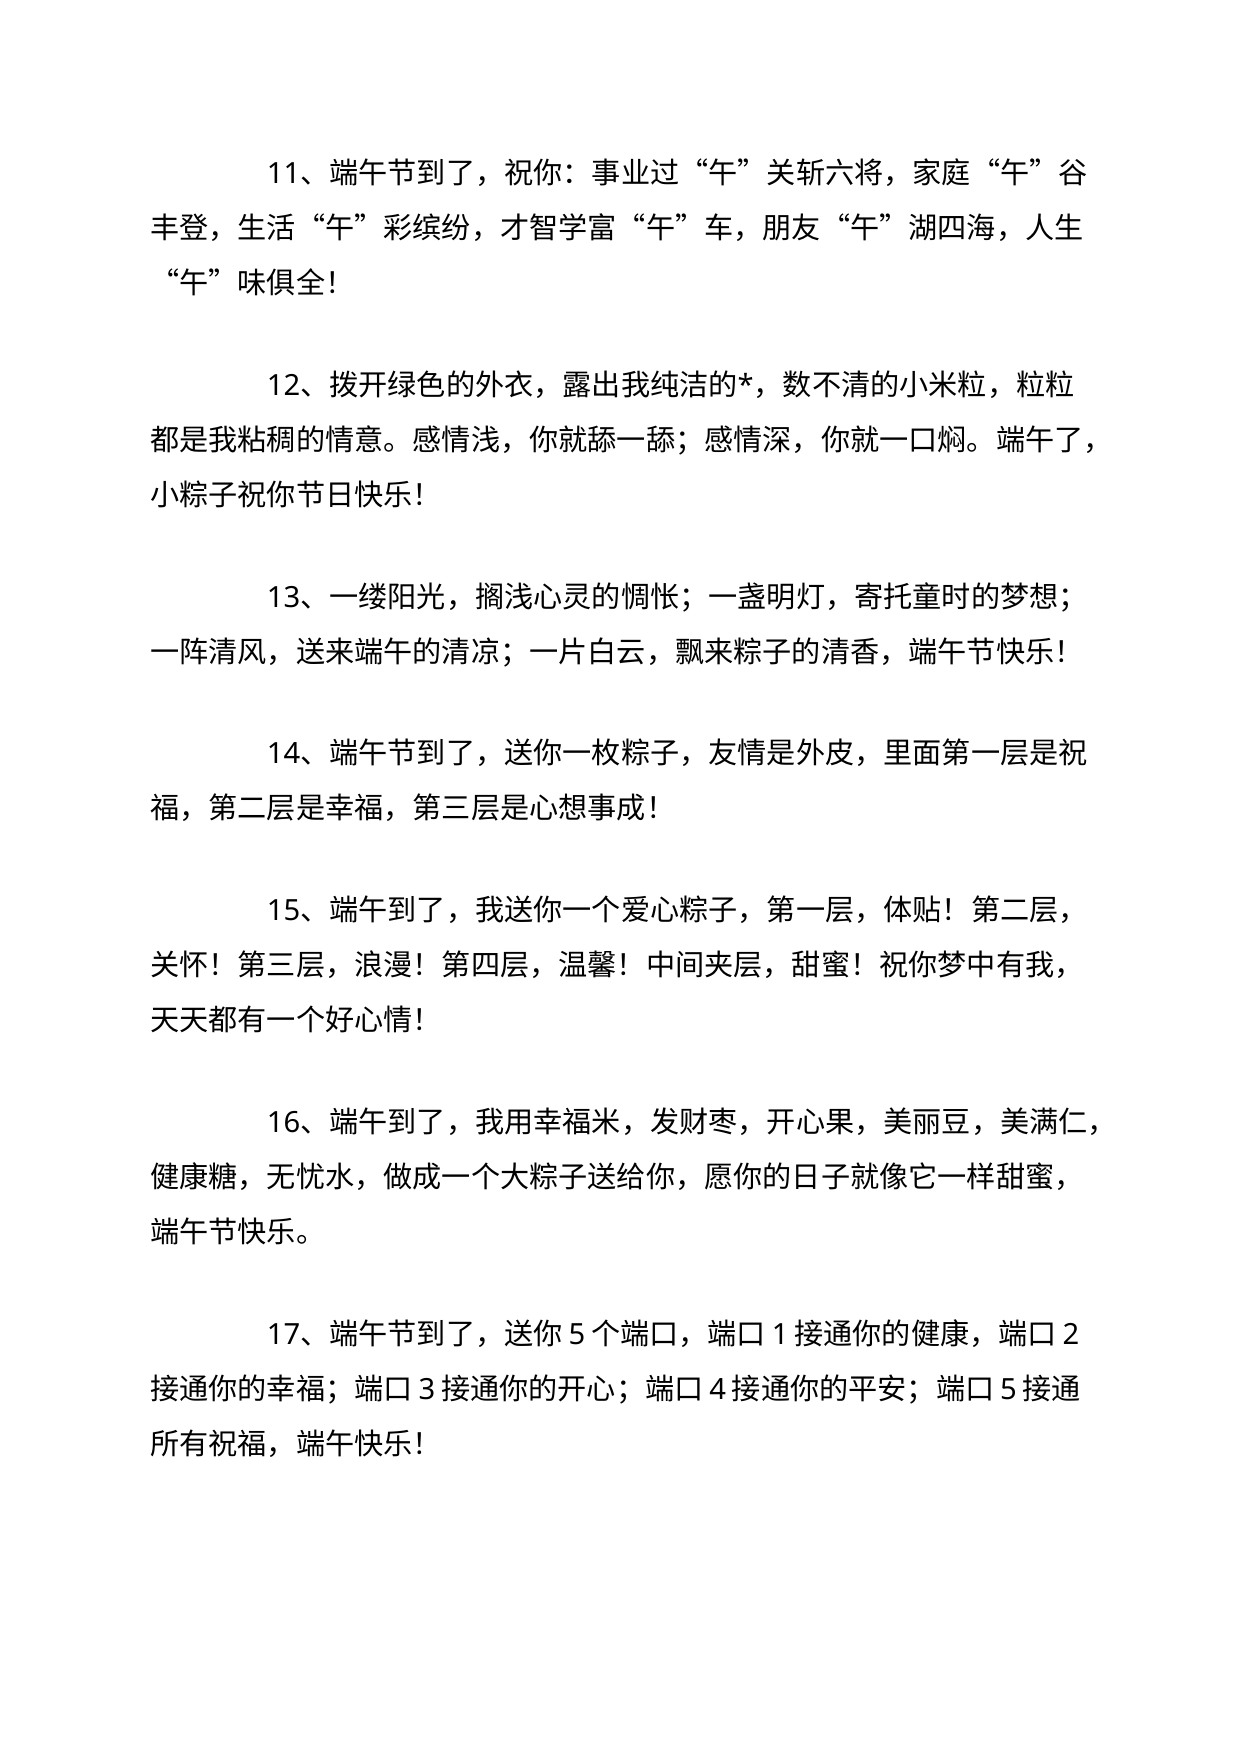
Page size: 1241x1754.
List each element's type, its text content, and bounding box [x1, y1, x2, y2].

text 15、端午到了，我送你一个爱心粽子，第一层，体贴！第二层，关怀！第三层，浪漫！第四层，温馨！中间夹层，甜蜜！祝你梦中有我，天天都有一个好心情！ [150, 887, 1090, 1039]
text 13、一缕阳光，搁浅心灵的惆怅；一盏明灯，寄托童时的梦想；一阵清风，送来端午的清凉；一片白云，飘来粽子的清香，端午节快乐！ [150, 573, 1090, 671]
text 12、拨开绿色的外衣，露出我纯洁的*，数不清的小米粒，粒粒都是我粘稠的情意。感情浅，你就舔一舔；感情深，你就一口焖。端午了，小粽子祝你节日快乐！ [150, 362, 1090, 514]
text 14、端午节到了，送你一枚粽子，友情是外皮，里面第一层是祝福，第二层是幸福，第三层是心想事成！ [150, 730, 1090, 827]
text 11、端午节到了，祝你：事业过“午”关斩六将，家庭“午”谷丰登，生活“午”彩缤纷，才智学富“午”车，朋友“午”湖四海，人生“午”味俱全！ [150, 150, 1090, 302]
text 16、端午到了，我用幸福米，发财枣，开心果，美丽豆，美满仁，健康糖，无忧水，做成一个大粽子送给你，愿你的日子就像它一样甜蜜，端午节快乐。 [150, 1098, 1090, 1251]
text 17、端午节到了，送你5个端口，端口1接通你的健康，端口2接通你的幸福；端口3接通你的开心；端口4接通你的平安；端口5接通所有祝福，端午快乐！ [150, 1310, 1090, 1462]
